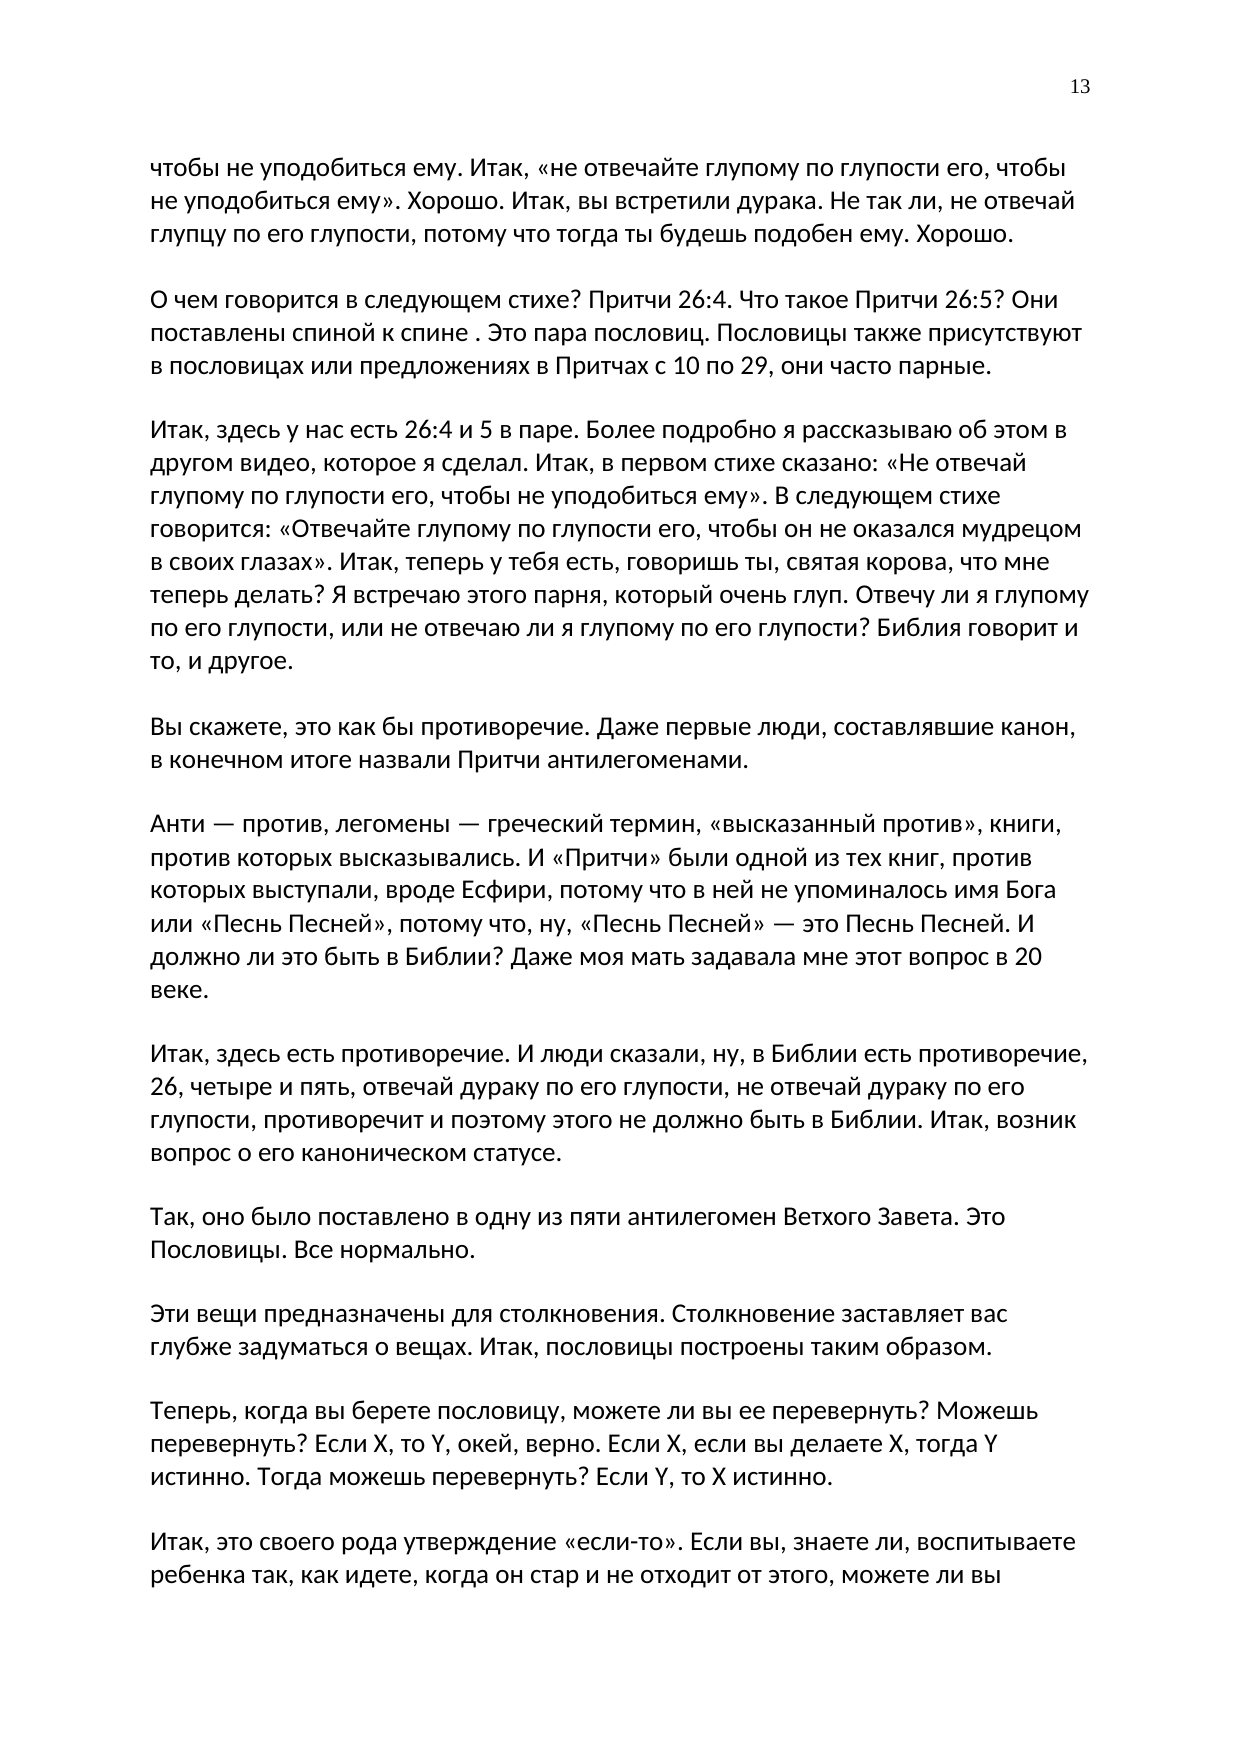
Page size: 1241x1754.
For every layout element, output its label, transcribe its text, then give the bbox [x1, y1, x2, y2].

text Итак, здесь есть противоречие. И люди сказали, ну, в Библии есть противоречие, 26, четыре и пять, отвечай дураку по его глупости, не отвечай дураку по его глупости, противоречит и поэтому этого не должно быть в Библии. Итак, возник вопрос о его каноническом статусе. [150, 1036, 1090, 1168]
text Итак, здесь у нас есть 26:4 и 5 в паре. Более подробно я рассказываю об этом в другом видео, которое я сделал. Итак, в первом стихе сказано: «Не отвечай глупому по глупости его, чтобы не уподобиться ему». В следующем стихе говорится: «Отвечайте глупому по глупости его, чтобы он не оказался мудрецом в своих глазах». Итак, теперь у тебя есть, говоришь ты, святая корова, что мне теперь делать? Я встречаю этого парня, который очень глуп. Отвечу ли я глупому по его глупости, или не отвечаю ли я глупому по его глупости? Библия говорит и то, и другое. [150, 412, 1090, 676]
text О чем говорится в следующем стихе? Притчи 26:4. Что такое Притчи 26:5? Они поставлены спиной к спине . Это пара пословиц. Пословицы также присутствуют в пословицах или предложениях в Притчах с 10 по 29, они часто парные. [150, 282, 1090, 381]
text Вы скажете, это как бы противоречие. Даже первые люди, составлявшие канон, в конечном итоге назвали Притчи антилегоменами. [150, 709, 1090, 776]
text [150, 150, 1090, 249]
text Эти вещи предназначены для столкновения. Столкновение заставляет вас глубже задуматься о вещах. Итак, пословицы построены таким образом. [150, 1296, 1090, 1362]
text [150, 1524, 1090, 1590]
text Анти — против, легомены — греческий термин, «высказанный против», книги, против которых высказывались. И «Притчи» были одной из тех книг, против которых выступали, вроде Есфири, потому что в ней не упоминалось имя Бога или «Песнь Песней», потому что, ну, «Песнь Песней» — это Песнь Песней. И должно ли это быть в Библии? Даже моя мать задавала мне этот вопрос в 20 веке. [150, 807, 1090, 1005]
text Так, оно было поставлено в одну из пяти антилегомен Ветхого Завета. Это Пословицы. Все нормально. [150, 1199, 1090, 1265]
text Теперь, когда вы берете пословицу, можете ли вы ее перевернуть? Можешь перевернуть? Если X, то Y, окей, верно. Если X, если вы делаете X, тогда Y истинно. Тогда можешь перевернуть? Если Y, то X истинно. [150, 1393, 1090, 1493]
